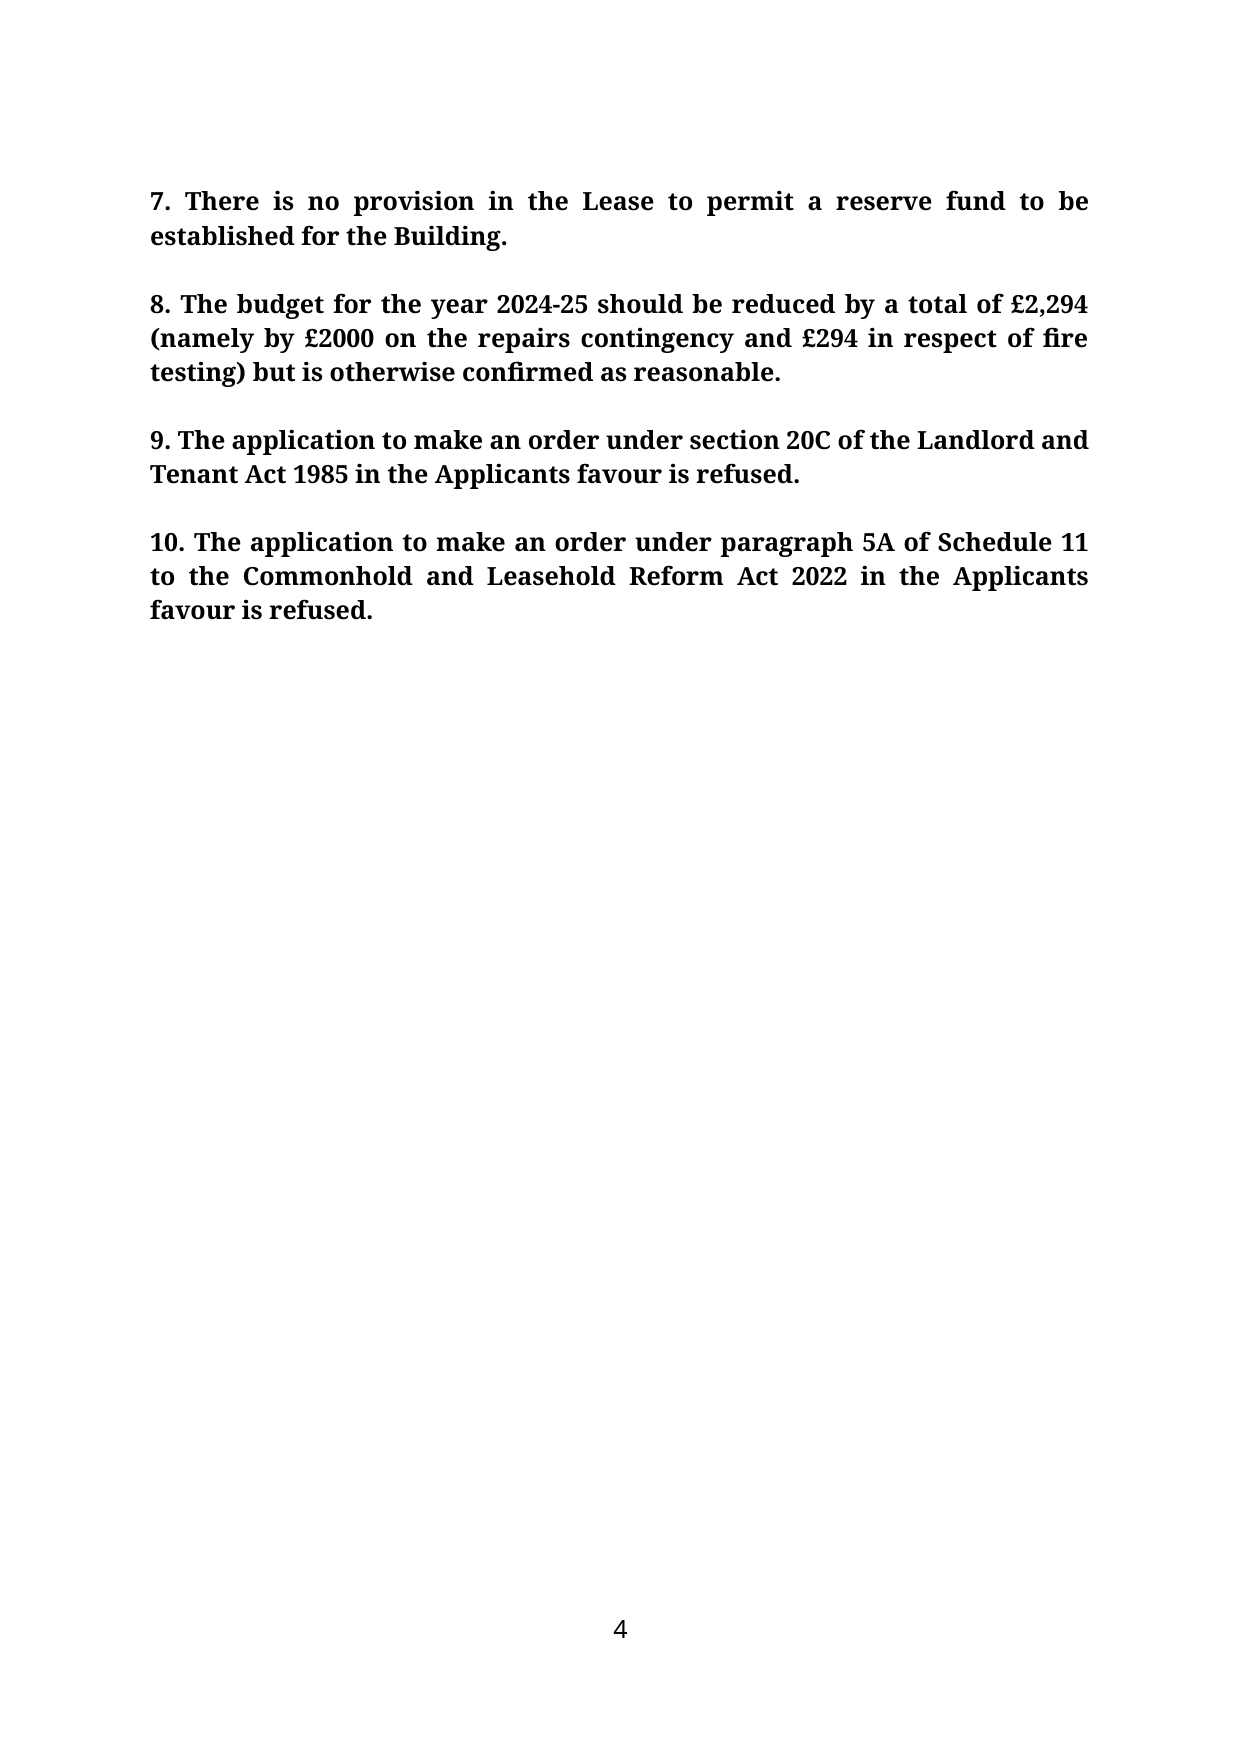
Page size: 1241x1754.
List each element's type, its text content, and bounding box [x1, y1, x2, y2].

text 10. The application to make an order under paragraph 5A of Schedule 11 to the Commonhold and Leasehold Reform Act 2022 in the Applicants favour is refused. [150, 525, 1090, 627]
text 9. The application to make an order under section 20C of the Landlord and Tenant Act 1985 in the Applicants favour is refused. [150, 422, 1090, 491]
text 7. There is no provision in the Lease to permit a reserve fund to be established for the Building. [150, 184, 1090, 252]
text 8. The budget for the year 2024-25 should be reduced by a total of £2,294 (namely by £2000 on the repairs contingency and £294 in respect of fire testing) but is otherwise confirmed as reasonable. [150, 286, 1090, 388]
